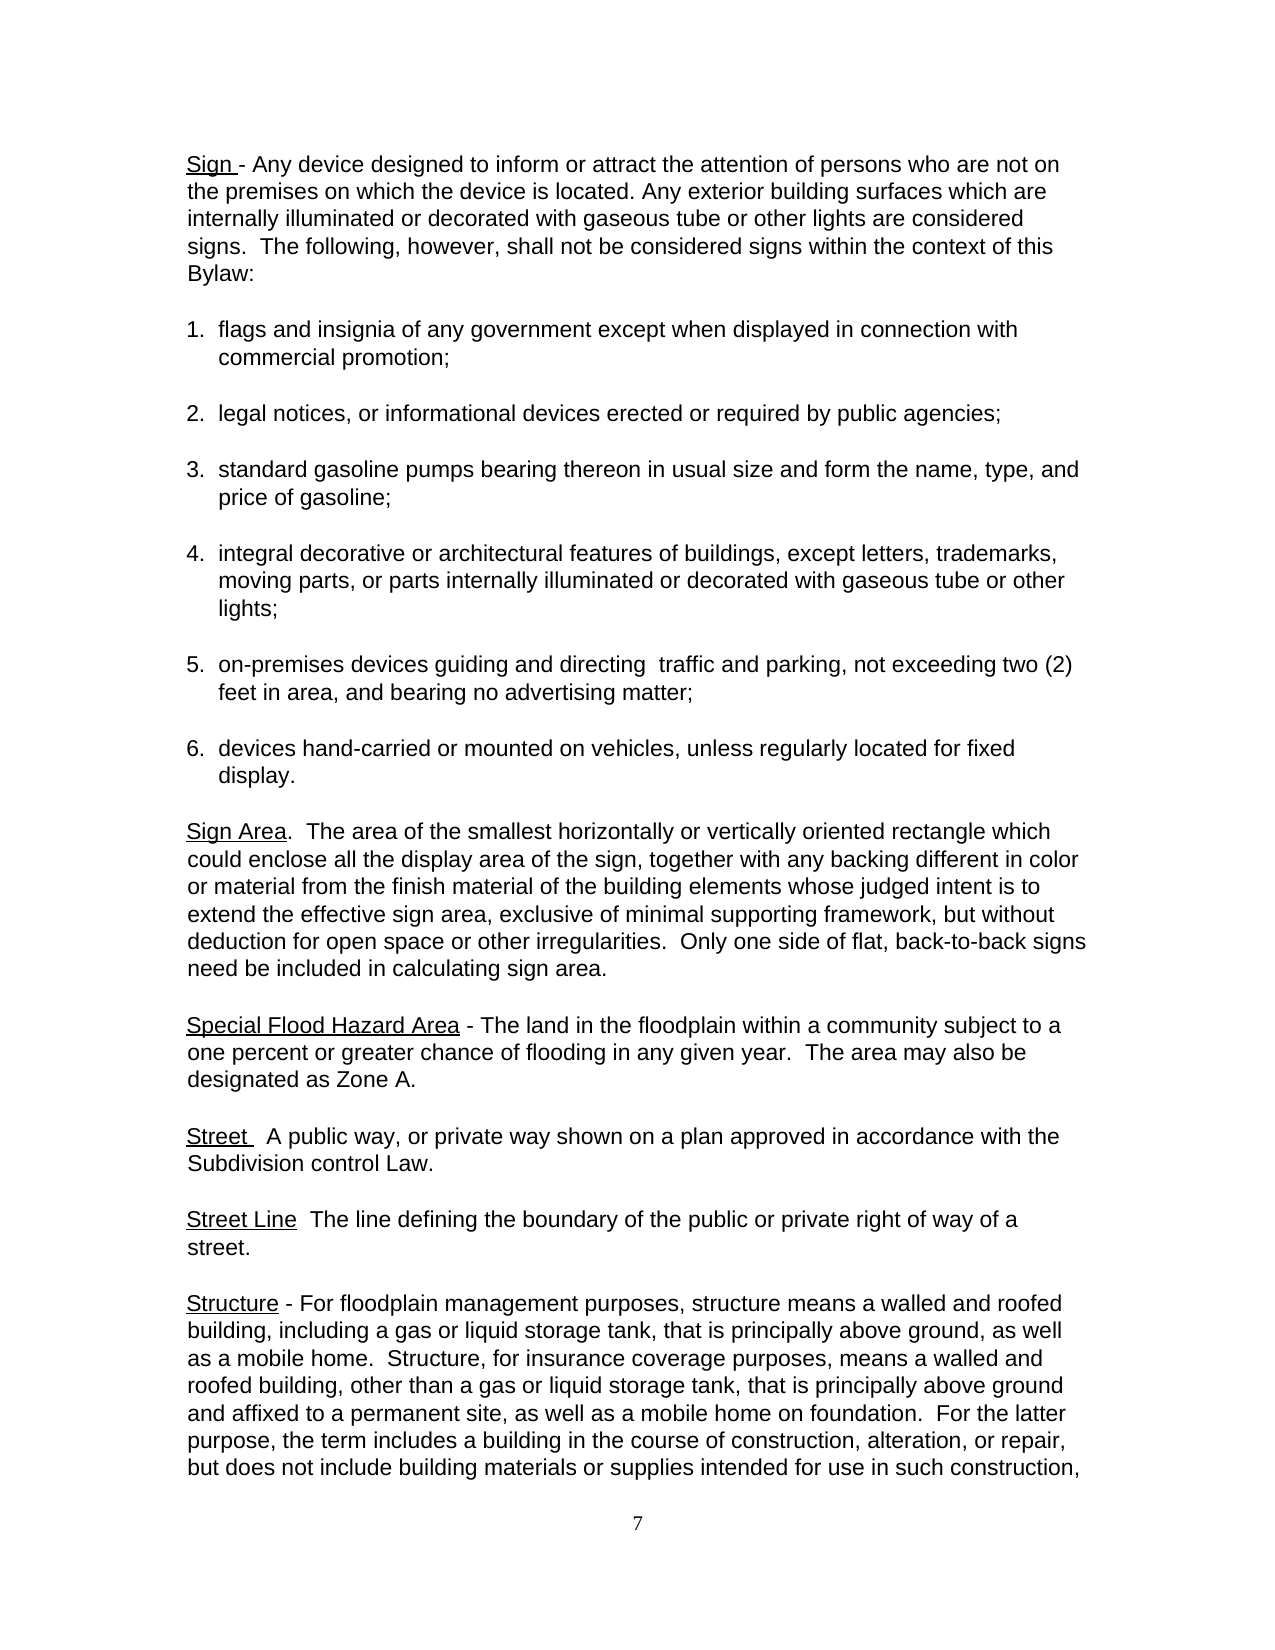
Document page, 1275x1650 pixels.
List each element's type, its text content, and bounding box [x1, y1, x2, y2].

text Sign Area. The area of the smallest horizontally or vertically oriented rectangle which could enclose all the display area of the sign, together with any backing different in color or material from the finish material of the building elements whose judged intent is to extend the effective sign area, exclusive of minimal supporting framework, but without deduction for open space or other irregularities. Only one side of flat, back-to-back signs need be included in calculating sign area. [186, 818, 1087, 982]
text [186, 1290, 1087, 1481]
list devices hand-carried or mounted on vehicles, unless regularly located for fixed display. [186, 735, 1087, 788]
text Street A public way, or private way shown on a plan approved in accordance with the Subdivision control Law. [186, 1123, 1087, 1176]
list flags and insignia of any government except when displayed in connection with commercial promotion; [186, 316, 1087, 370]
list legal notices, or informational devices erected or required by public agencies; [186, 400, 1087, 426]
list standard gasoline pumps bearing thereon in usual size and form the name, type, and price of gasoline; [186, 456, 1087, 510]
list on-premises devices guiding and directing traffic and parking, not exceeding two (2) feet in area, and bearing no advertising matter; [186, 651, 1087, 705]
text Special Flood Hazard Area - The land in the floodplain within a community subject to a one percent or greater chance of flooding in any given year. The area may also be designated as Zone A. [186, 1012, 1087, 1093]
text Sign - Any device designed to inform or attract the attention of persons who are not on the premises on which the device is located. Any exterior building surfaces which are internally illuminated or decorated with gaseous tube or other lights are considered signs. The following, however, shall not be considered signs within the context of this Bylaw: [186, 151, 1087, 287]
text Street Line The line defining the boundary of the public or private right of way of a street. [186, 1206, 1087, 1260]
list integral decorative or architectural features of buildings, except letters, trademarks, moving parts, or parts internally illuminated or decorated with gaseous tube or other lights; [186, 540, 1087, 621]
